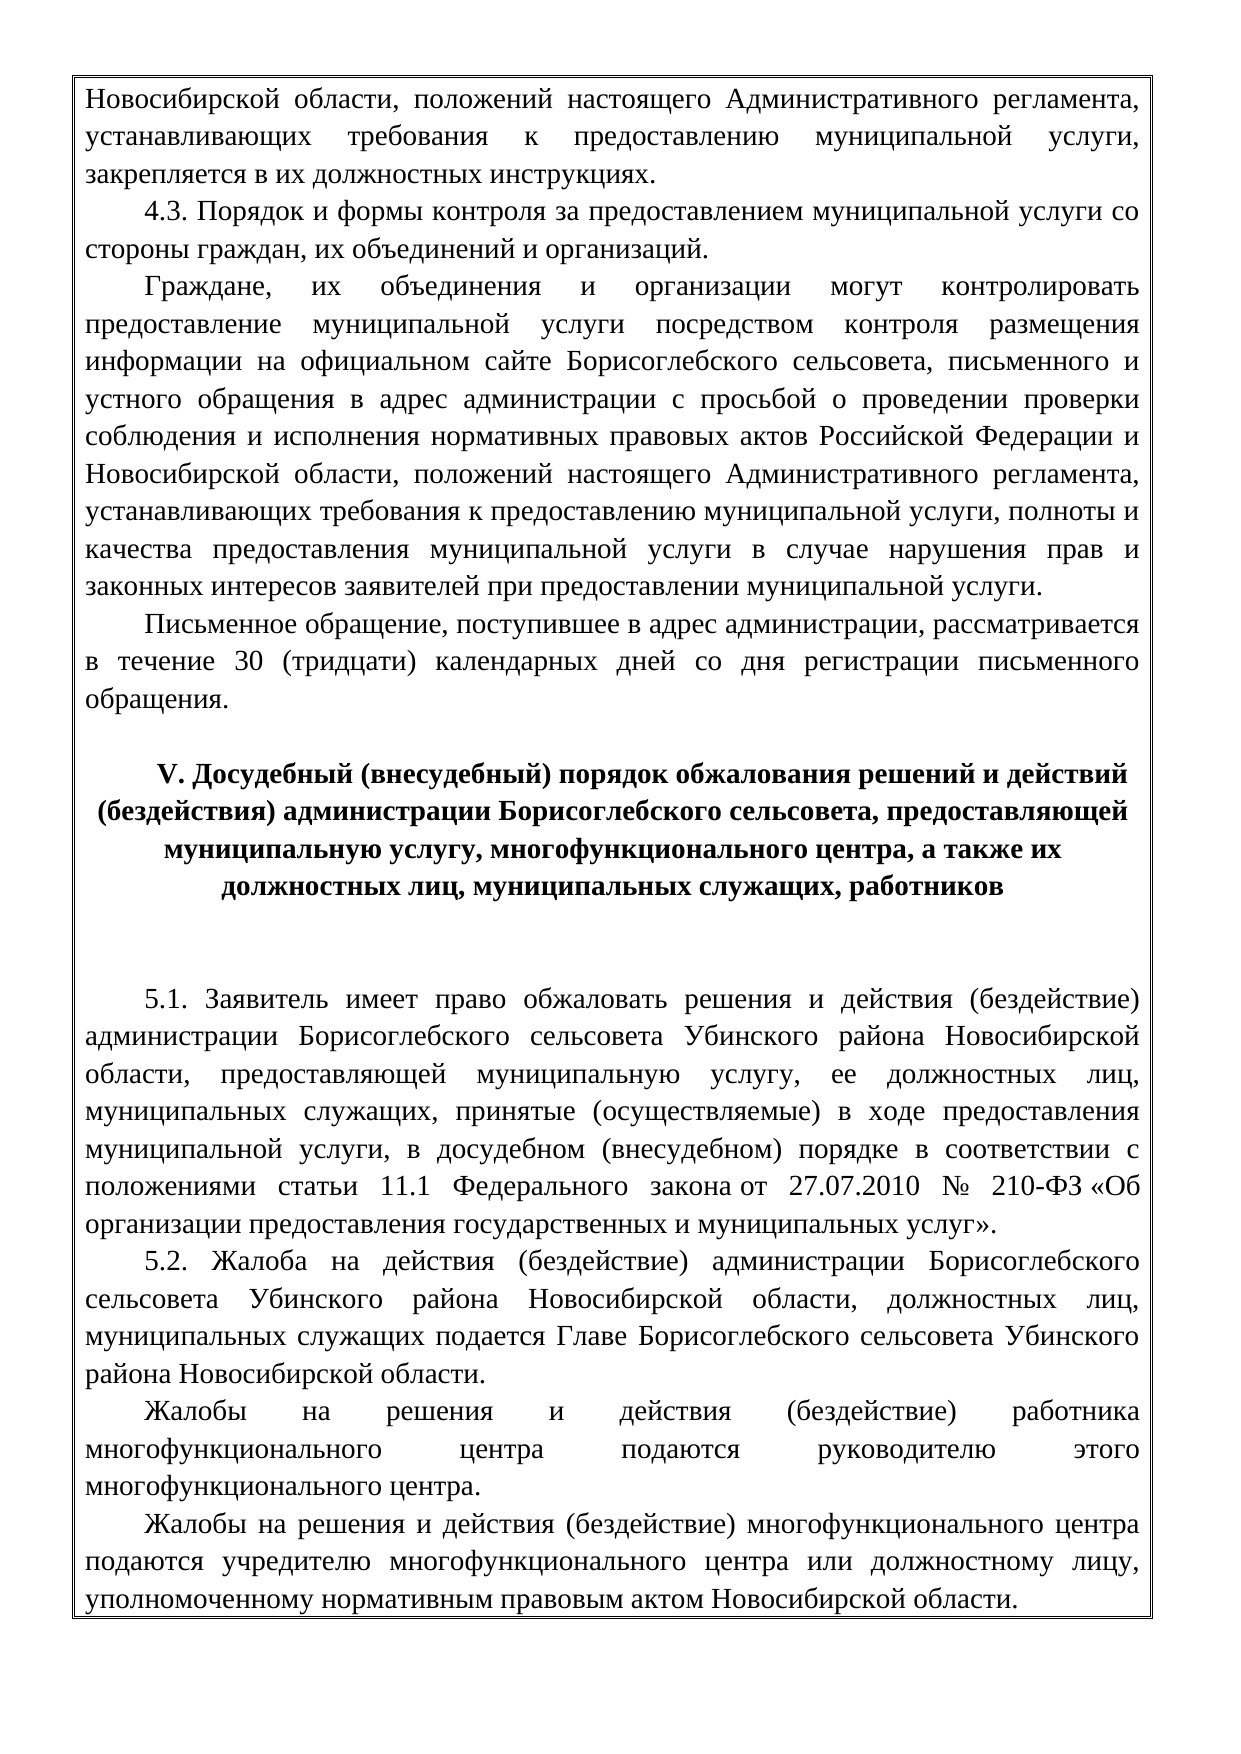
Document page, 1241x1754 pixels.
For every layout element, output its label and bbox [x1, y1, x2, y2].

table_header [75, 78, 1150, 1616]
